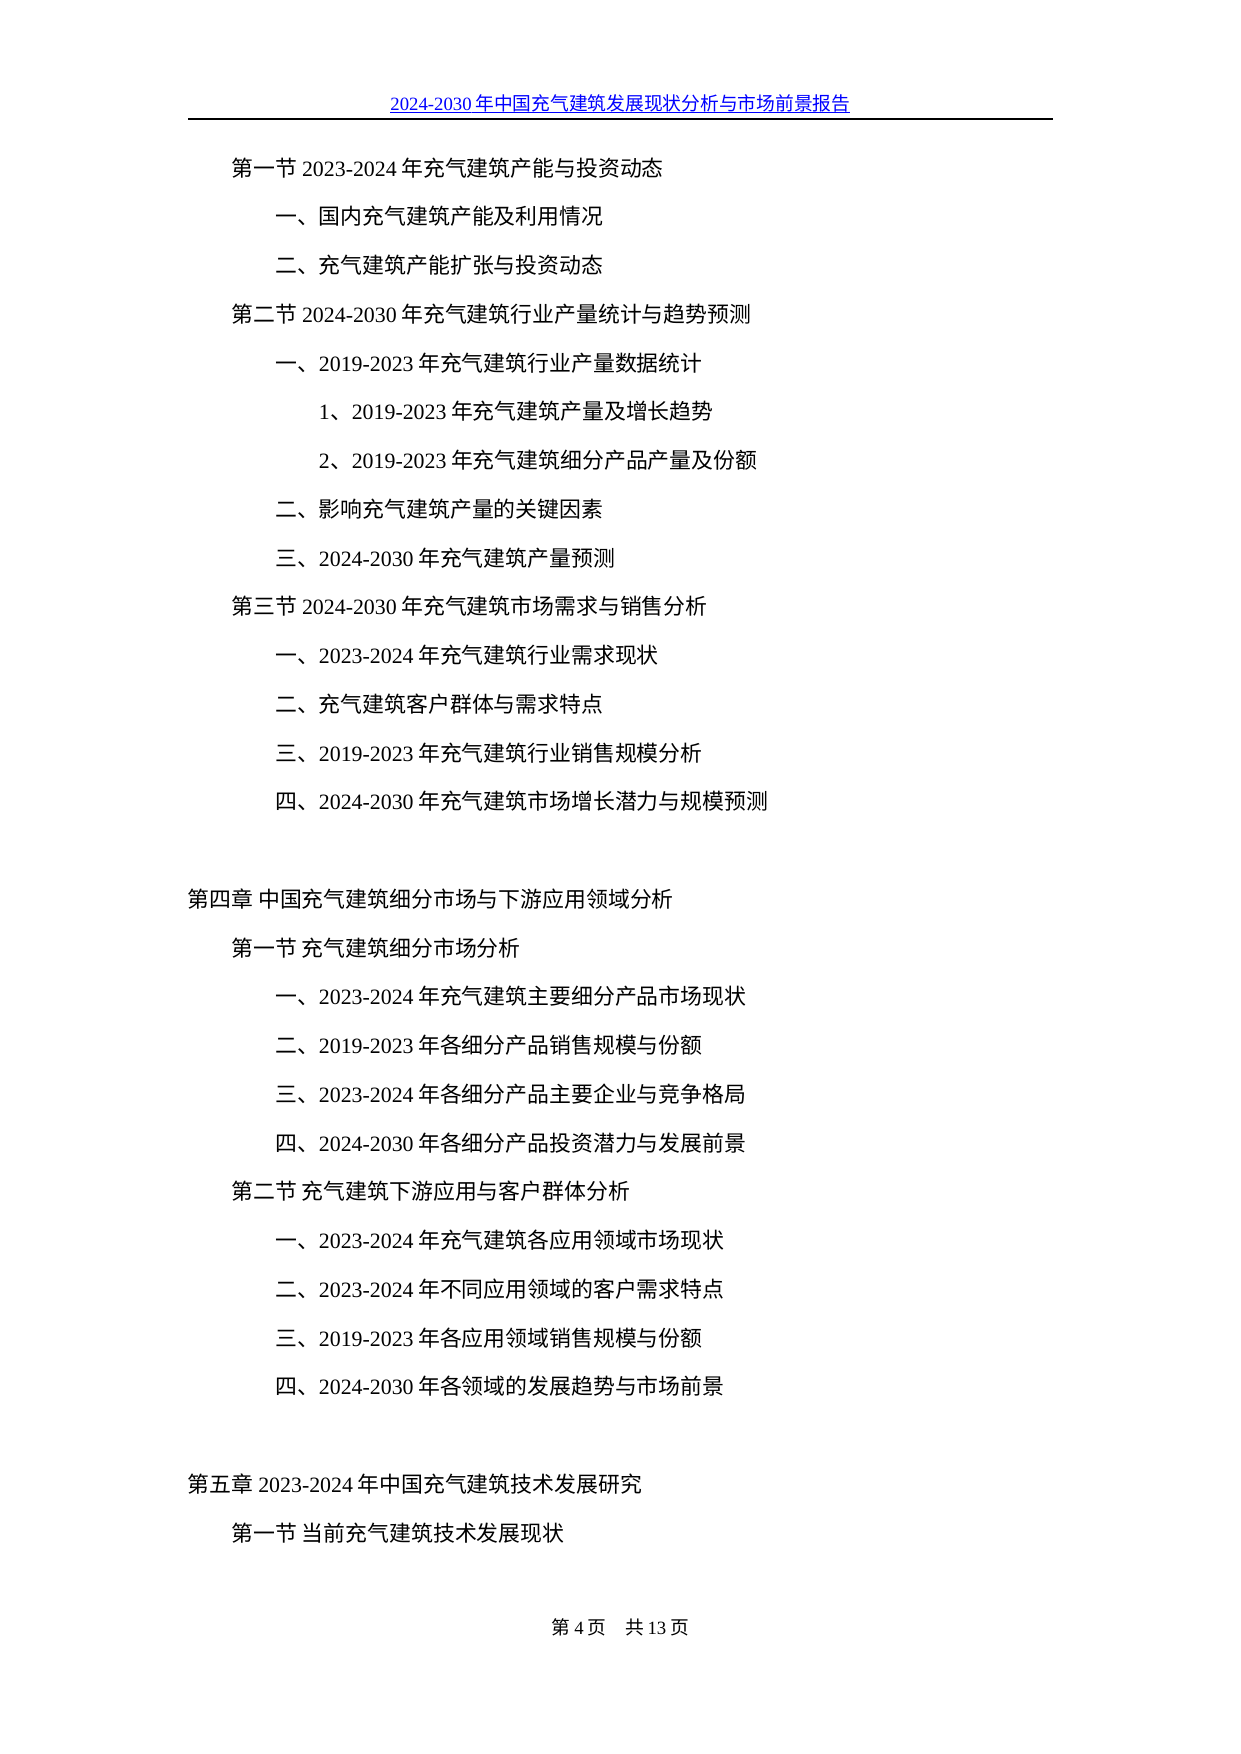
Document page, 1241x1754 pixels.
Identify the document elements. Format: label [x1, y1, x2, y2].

text [187, 150, 1053, 1548]
